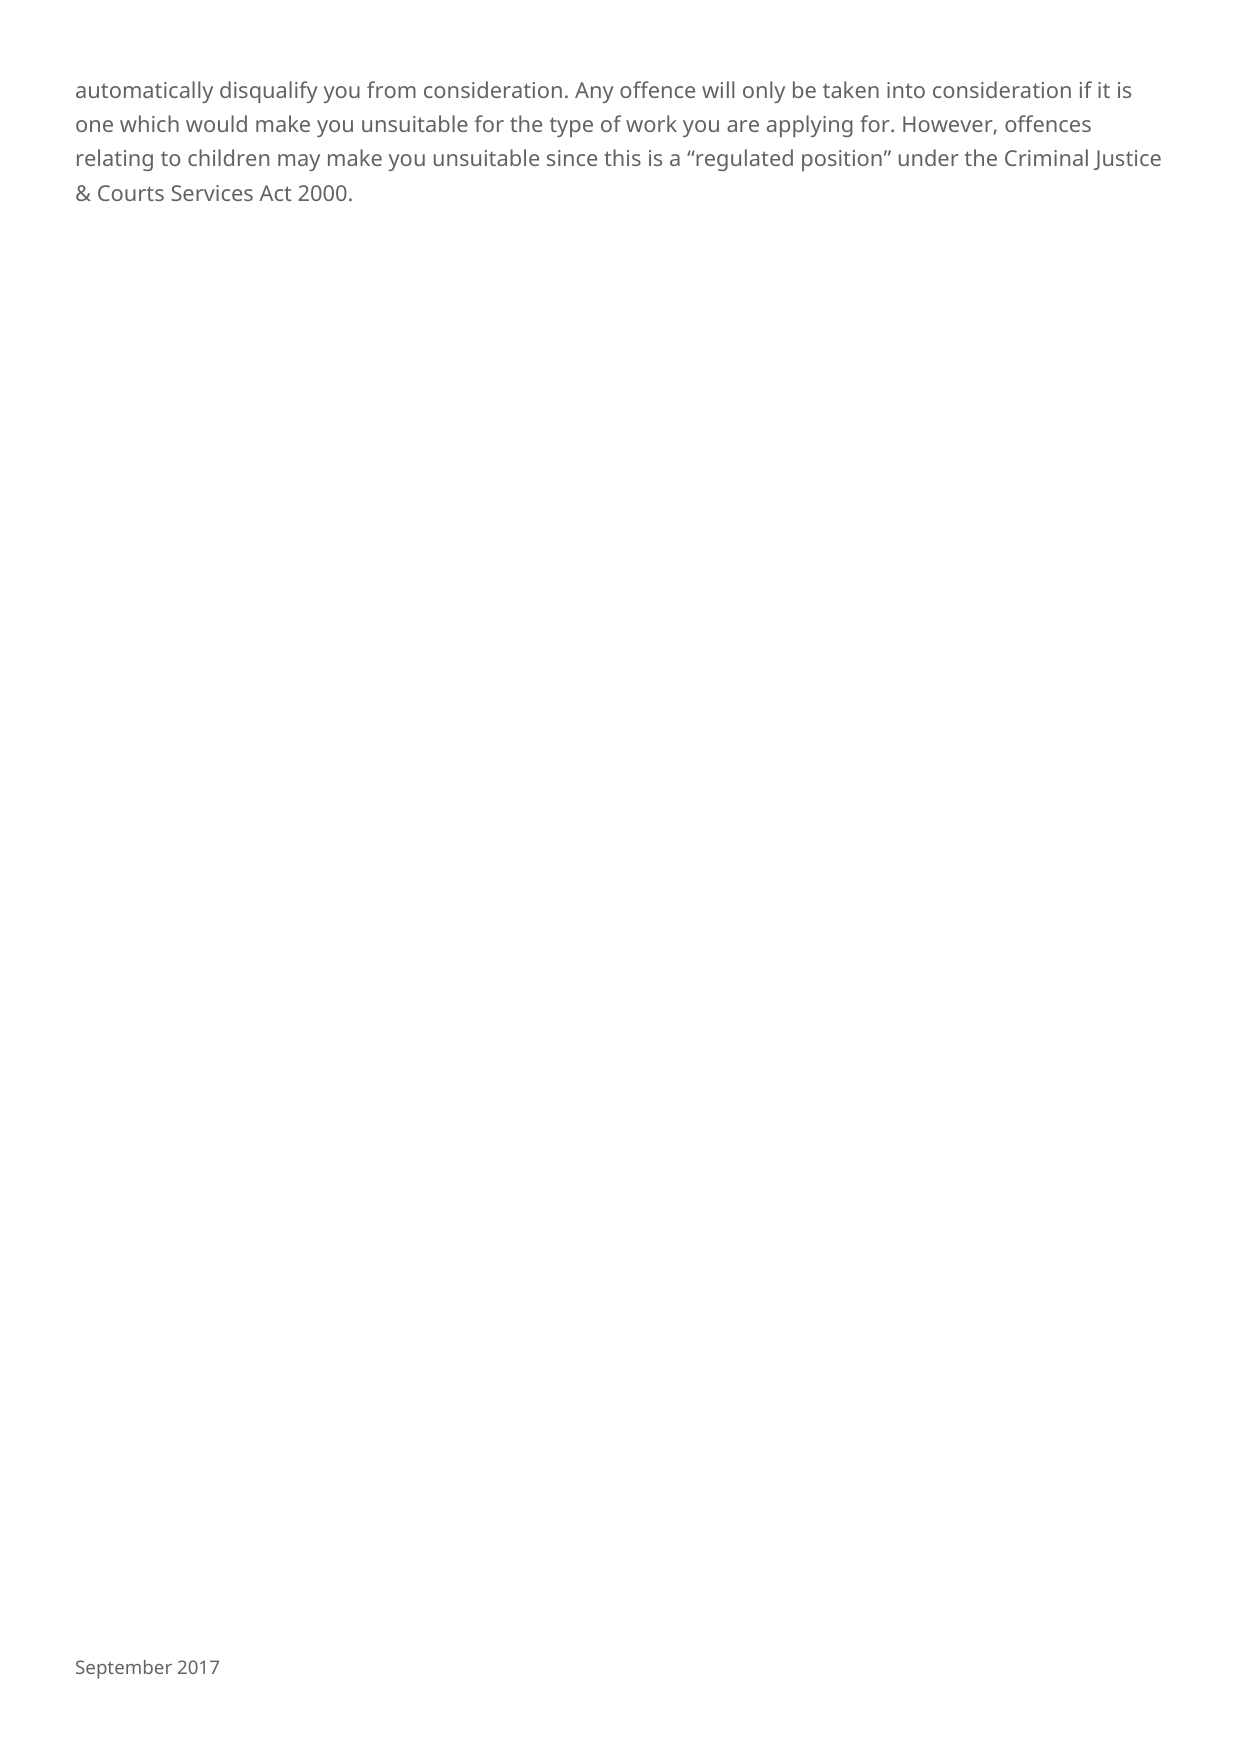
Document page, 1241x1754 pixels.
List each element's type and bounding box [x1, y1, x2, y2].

text [75, 75, 1165, 207]
